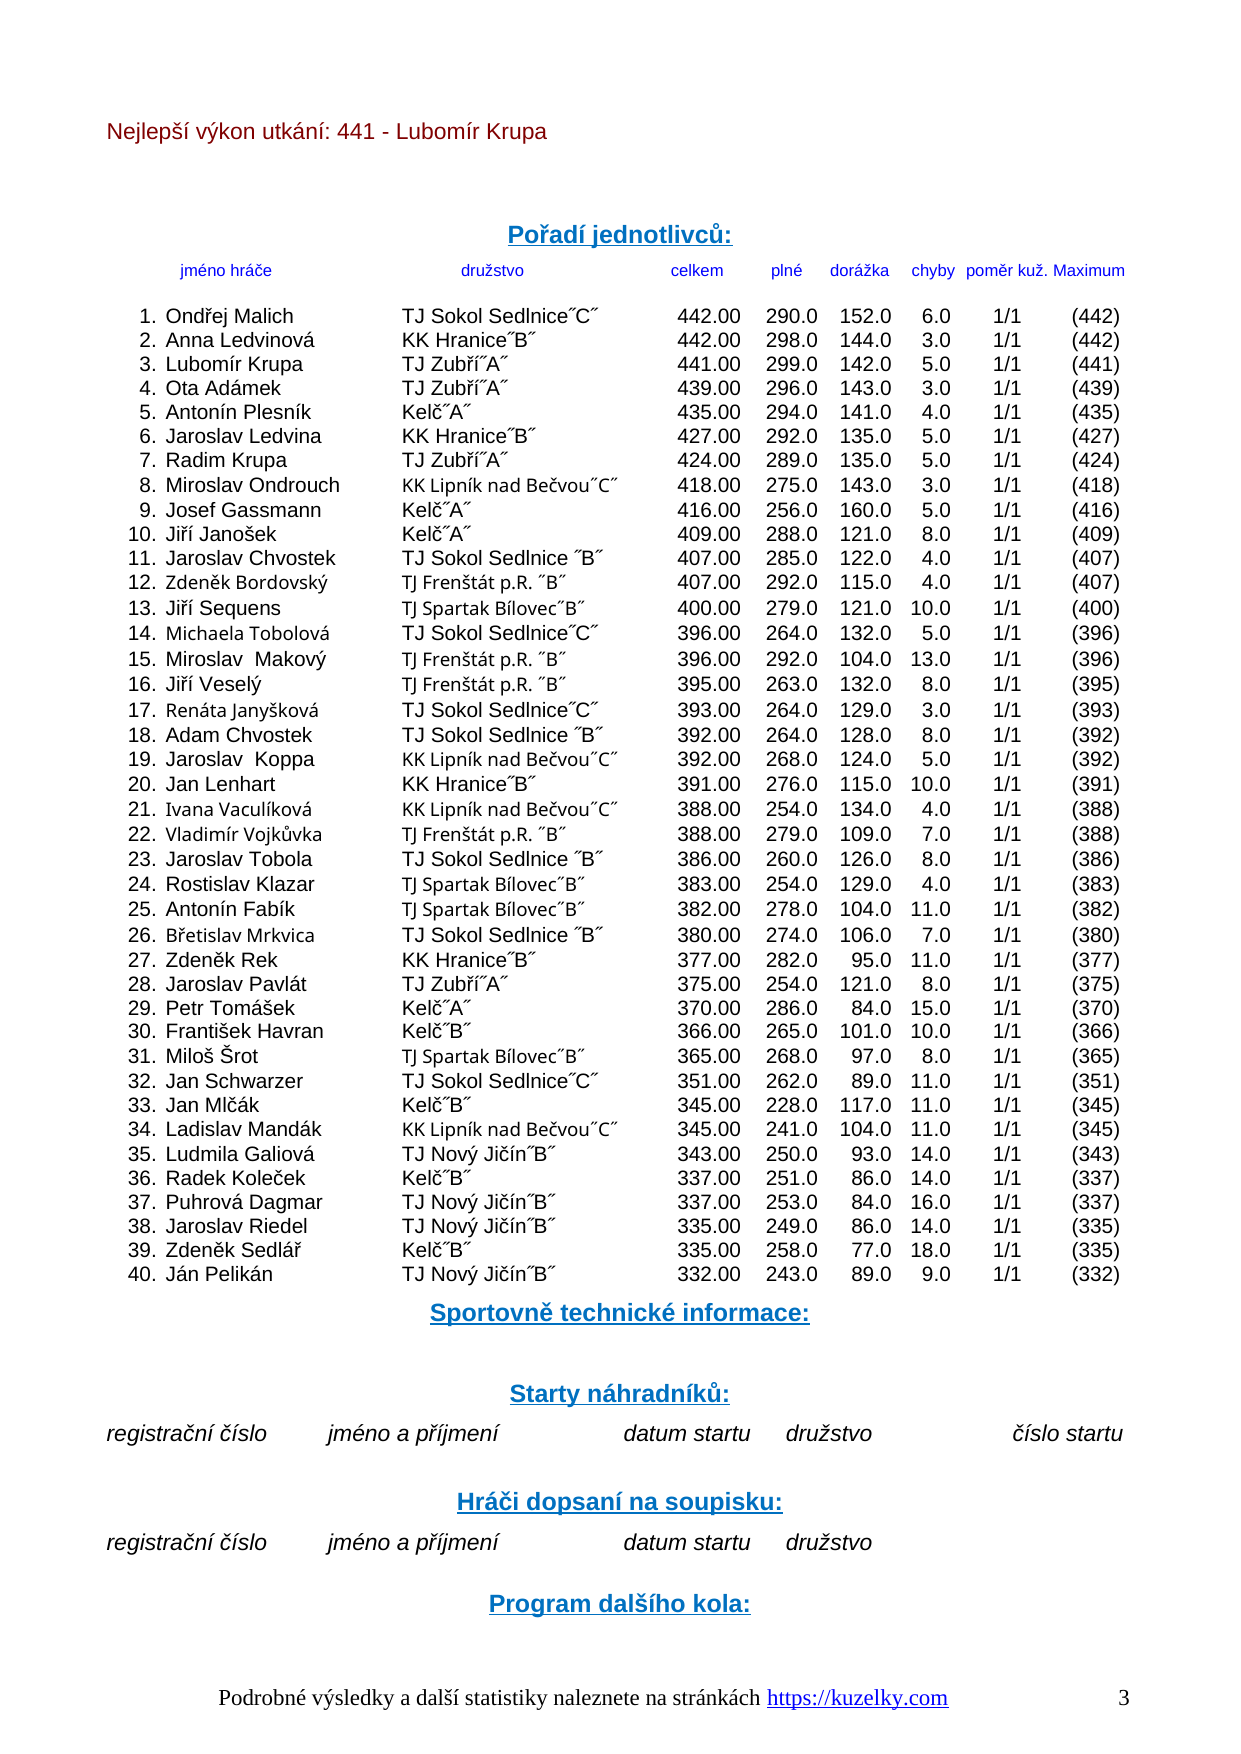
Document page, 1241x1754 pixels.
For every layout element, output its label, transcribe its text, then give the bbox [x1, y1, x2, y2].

text 29. Petr Tomášek Kelč˝A˝ 370.00 286.0 84.0 15.0 1/1 (370) [106, 995, 1134, 1019]
text Pořadí jednotlivců: [94, 220, 1145, 248]
text 31. Miloš Šrot TJ Spartak Bílovec˝B˝ 365.00 268.0 97.0 8.0 1/1 (365) [106, 1043, 1134, 1069]
text 32. Jan Schwarzer TJ Sokol Sedlnice˝C˝ 351.00 262.0 89.0 11.0 1/1 (351) [106, 1069, 1134, 1093]
text 6. Jaroslav Ledvina KK Hranice˝B˝ 427.00 292.0 135.0 5.0 1/1 (427) [106, 424, 1134, 448]
text 21. Ivana Vaculíková KK Lipník nad Bečvou˝C˝ 388.00 254.0 134.0 4.0 1/1 (388) [106, 796, 1134, 821]
text 14. Michaela Tobolová TJ Sokol Sedlnice˝C˝ 396.00 264.0 132.0 5.0 1/1 (396) [106, 620, 1134, 646]
text 4. Ota Adámek TJ Zubří˝A˝ 439.00 296.0 143.0 3.0 1/1 (439) [106, 376, 1134, 400]
text Hráči dopsaní na soupisku: [94, 1459, 1145, 1516]
text 18. Adam Chvostek TJ Sokol Sedlnice ˝B˝ 392.00 264.0 128.0 8.0 1/1 (392) [106, 722, 1134, 746]
text 27. Zdeněk Rek KK Hranice˝B˝ 377.00 282.0 95.0 11.0 1/1 (377) [106, 947, 1134, 971]
text Sportovně technické informace: [94, 1298, 1145, 1327]
text Nejlepší výkon utkání: 441 - Lubomír Krupa [106, 118, 1134, 144]
text 5. Antonín Plesník Kelč˝A˝ 435.00 294.0 141.0 4.0 1/1 (435) [106, 400, 1134, 424]
text Starty náhradníků: [94, 1378, 1145, 1407]
text 8. Miroslav Ondrouch KK Lipník nad Bečvou˝C˝ 418.00 275.0 143.0 3.0 1/1 (418) [106, 472, 1134, 497]
text 19. Jaroslav Koppa KK Lipník nad Bečvou˝C˝ 392.00 268.0 124.0 5.0 1/1 (392) [106, 746, 1134, 772]
text 20. Jan Lenhart KK Hranice˝B˝ 391.00 276.0 115.0 10.0 1/1 (391) [106, 772, 1134, 796]
text 17. Renáta Janyšková TJ Sokol Sedlnice˝C˝ 393.00 264.0 129.0 3.0 1/1 (393) [106, 697, 1134, 722]
text jméno hráče družstvo celkem plné dorážka chyby poměr kuž. Maximum [106, 261, 1134, 280]
text 7. Radim Krupa TJ Zubří˝A˝ 424.00 289.0 135.0 5.0 1/1 (424) [106, 448, 1134, 472]
text 16. Jiří Veselý TJ Frenštát p.R. ˝B˝ 395.00 263.0 132.0 8.0 1/1 (395) [106, 671, 1134, 697]
text 34. Ladislav Mandák KK Lipník nad Bečvou˝C˝ 345.00 241.0 104.0 11.0 1/1 (345) [106, 1117, 1134, 1142]
text 23. Jaroslav Tobola TJ Sokol Sedlnice ˝B˝ 386.00 260.0 126.0 8.0 1/1 (386) [106, 847, 1134, 871]
text 1. Ondřej Malich TJ Sokol Sedlnice˝C˝ 442.00 290.0 152.0 6.0 1/1 (442) [106, 304, 1134, 328]
text 11. Jaroslav Chvostek TJ Sokol Sedlnice ˝B˝ 407.00 285.0 122.0 4.0 1/1 (407) [106, 545, 1134, 569]
text 9. Josef Gassmann Kelč˝A˝ 416.00 256.0 160.0 5.0 1/1 (416) [106, 497, 1134, 521]
text 28. Jaroslav Pavlát TJ Zubří˝A˝ 375.00 254.0 121.0 8.0 1/1 (375) [106, 971, 1134, 995]
text 3. Lubomír Krupa TJ Zubří˝A˝ 441.00 299.0 142.0 5.0 1/1 (441) [106, 352, 1134, 376]
text 2. Anna Ledvinová KK Hranice˝B˝ 442.00 298.0 144.0 3.0 1/1 (442) [106, 328, 1134, 352]
text 25. Antonín Fabík TJ Spartak Bílovec˝B˝ 382.00 278.0 104.0 11.0 1/1 (382) [106, 896, 1134, 922]
text 36. Radek Koleček Kelč˝B˝ 337.00 251.0 86.0 14.0 1/1 (337) [106, 1166, 1134, 1190]
text 39. Zdeněk Sedlář Kelč˝B˝ 335.00 258.0 77.0 18.0 1/1 (335) [106, 1238, 1134, 1262]
text 33. Jan Mlčák Kelč˝B˝ 345.00 228.0 117.0 11.0 1/1 (345) [106, 1093, 1134, 1117]
text 13. Jiří Sequens TJ Spartak Bílovec˝B˝ 400.00 279.0 121.0 10.0 1/1 (400) [106, 595, 1134, 620]
text 40. Ján Pelikán TJ Nový Jičín˝B˝ 332.00 243.0 89.0 9.0 1/1 (332) [106, 1262, 1134, 1286]
text 38. Jaroslav Riedel TJ Nový Jičín˝B˝ 335.00 249.0 86.0 14.0 1/1 (335) [106, 1214, 1134, 1238]
text registrační číslo jméno a příjmení datum startu družstvo číslo startu [106, 1420, 1134, 1446]
text 37. Puhrová Dagmar TJ Nový Jičín˝B˝ 337.00 253.0 84.0 16.0 1/1 (337) [106, 1190, 1134, 1214]
text 26. Břetislav Mrkvica TJ Sokol Sedlnice ˝B˝ 380.00 274.0 106.0 7.0 1/1 (380) [106, 922, 1134, 947]
text 35. Ludmila Galiová TJ Nový Jičín˝B˝ 343.00 250.0 93.0 14.0 1/1 (343) [106, 1142, 1134, 1166]
text Program dalšího kola: [94, 1589, 1145, 1618]
text 10. Jiří Janošek Kelč˝A˝ 409.00 288.0 121.0 8.0 1/1 (409) [106, 521, 1134, 545]
text 15. Miroslav Makový TJ Frenštát p.R. ˝B˝ 396.00 292.0 104.0 13.0 1/1 (396) [106, 646, 1134, 671]
text 30. František Havran Kelč˝B˝ 366.00 265.0 101.0 10.0 1/1 (366) [106, 1019, 1134, 1043]
text 12. Zdeněk Bordovský TJ Frenštát p.R. ˝B˝ 407.00 292.0 115.0 4.0 1/1 (407) [106, 569, 1134, 595]
text 22. Vladimír Vojkůvka TJ Frenštát p.R. ˝B˝ 388.00 279.0 109.0 7.0 1/1 (388) [106, 821, 1134, 847]
text registrační číslo jméno a příjmení datum startu družstvo [106, 1529, 1134, 1555]
text 24. Rostislav Klazar TJ Spartak Bílovec˝B˝ 383.00 254.0 129.0 4.0 1/1 (383) [106, 871, 1134, 896]
